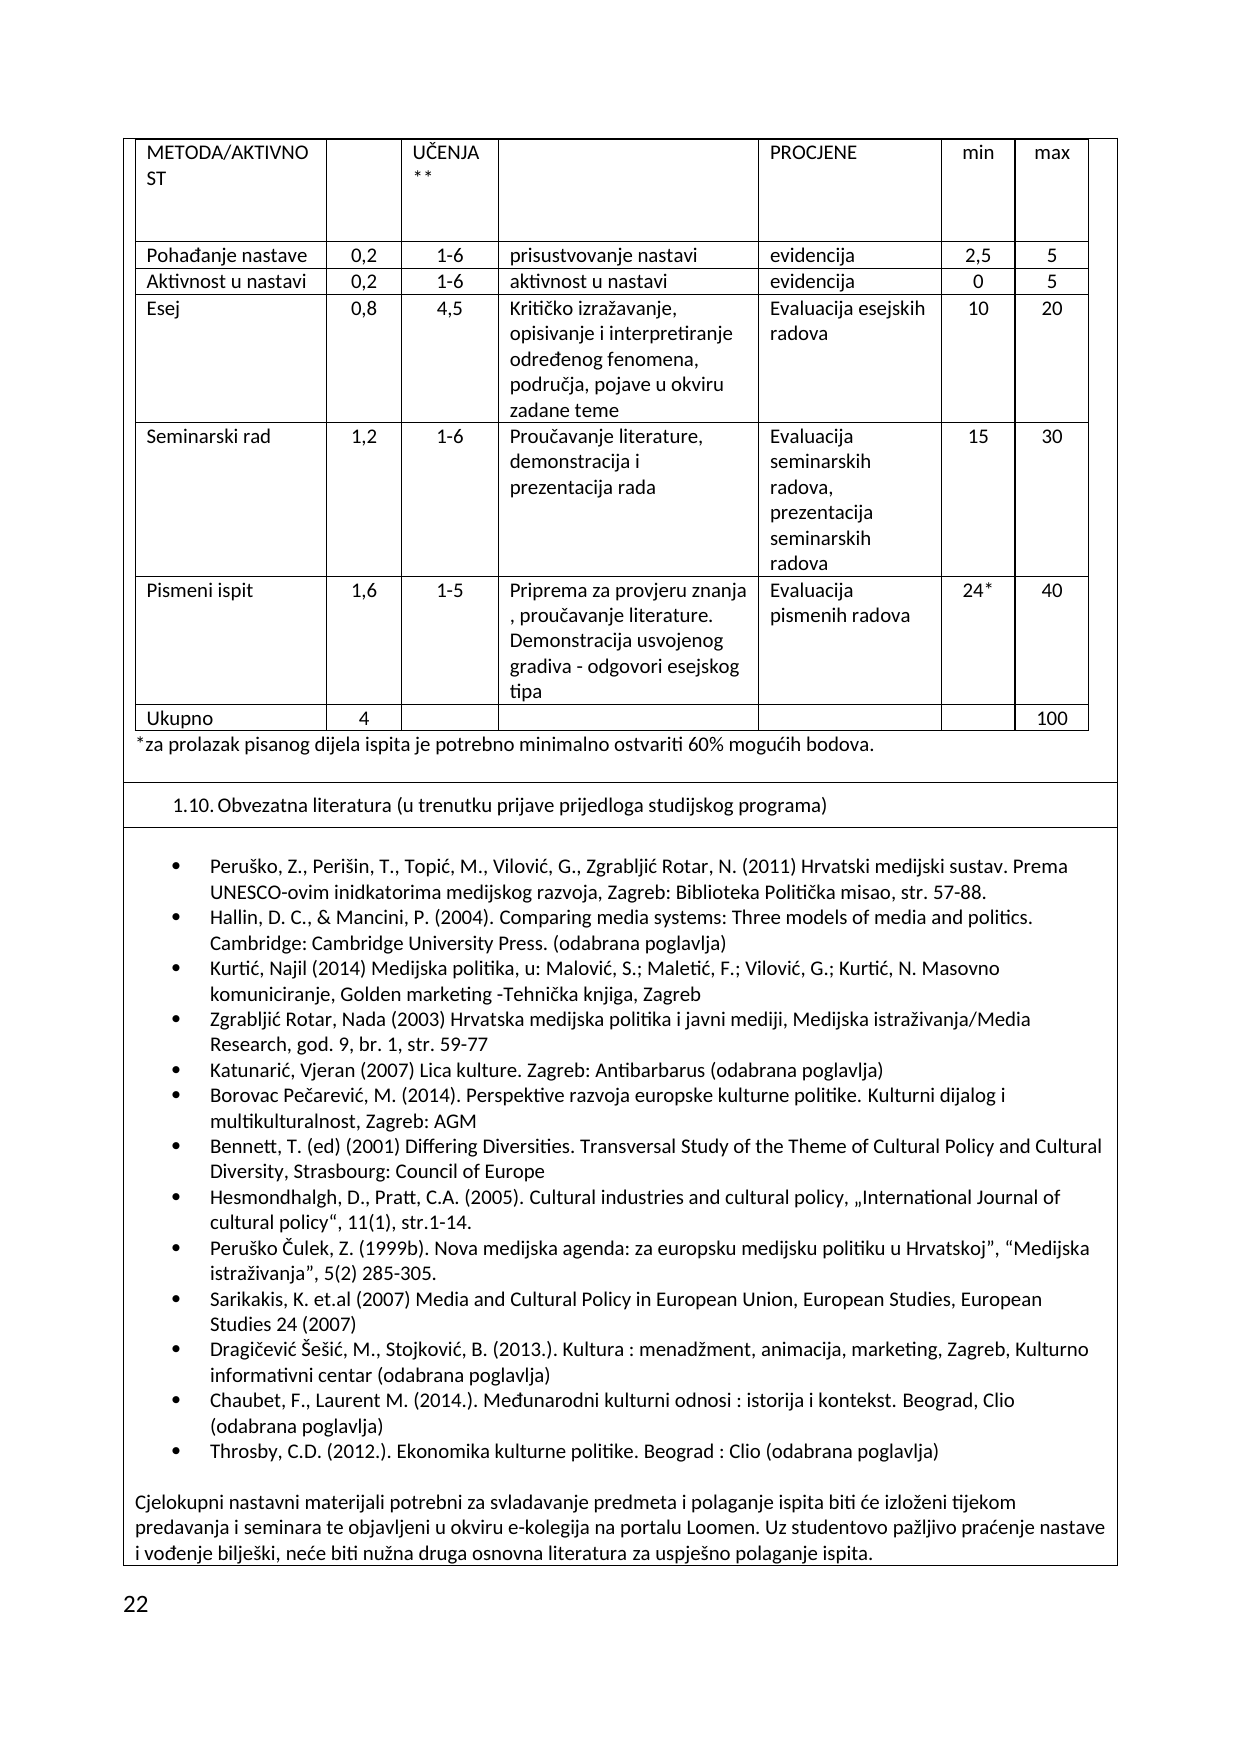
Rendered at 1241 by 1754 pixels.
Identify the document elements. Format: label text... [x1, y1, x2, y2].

table_cell Obvezatna literatura (u trenutku prijave prijedloga studijskog programa) [124, 783, 1117, 827]
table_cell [124, 139, 1117, 782]
table_cell Peruško, Z., Perišin, T., Topić, M., Vilović, G., Zgrabljić Rotar, N. (2011) Hrvatski medijski sustav. Prema UNESCO-ovim inidkatorima medijskog razvoja, Zagreb: Biblioteka Politička misao, str. 57-88. Hallin, D. C., & Mancini, P. (2004). Comparing media systems: Three models of media and politics. Cambridge: Cambridge University Press. (odabrana poglavlja) Kurtić, Najil (2014) Medijska politika, u: Malović, S.; Maletić, F.; Vilović, G.; Kurtić, N. Masovno komuniciranje, Golden marketing -Tehnička knjiga, Zagreb Zgrabljić Rotar, Nada (2003) Hrvatska medijska politika i javni mediji, Medijska istraživanja/Media Research, god. 9, br. 1, str. 59-77 Katunarić, Vjeran (2007) Lica kulture. Zagreb: Antibarbarus (odabrana poglavlja) Borovac Pečarević, M. (2014). Perspektive razvoja europske kulturne politike. Kulturni dijalog i multikulturalnost, Zagreb: AGM Bennett, T. (ed) (2001) Differing Diversities. Transversal Study of the Theme of Cultural Policy and Cultural Diversity, Strasbourg: Council of Europe Hesmondhalgh, D., Pratt, C.A. (2005). Cultural industries and cultural policy, „International Journal of cultural policy“, 11(1), str.1-14. Peruško Čulek, Z. (1999b). Nova medijska agenda: za europsku medijsku politiku u Hrvatskoj”, “Medijska istraživanja”, 5(2) 285-305. Sarikakis, K. et.al (2007) Media and Cultural Policy in European Union, European Studies, European Studies 24 (2007) Dragičević Šešić, M., Stojković, B. (2013.). Kultura : menadžment, animacija, marketing, Zagreb, Kulturno informativni centar (odabrana poglavlja) Chaubet, F., Laurent M. (2014.). Međunarodni kulturni odnosi : istorija i kontekst. Beograd, Clio (odabrana poglavlja) Throsby, C.D. (2012.). Ekonomika kulturne politike. Beograd : Clio (odabrana poglavlja) Cjelokupni nastavni materijali potrebni za svladavanje predmeta i polaganje ispita biti će izloženi tijekom predavanja i seminara te objavljeni u okviru e-kolegija na portalu Loomen. Uz studentovo pažljivo praćenje nastave i vođenje bilješki, neće biti nužna druga osnovna literatura za uspješno polaganje ispita. [124, 828, 1117, 1565]
